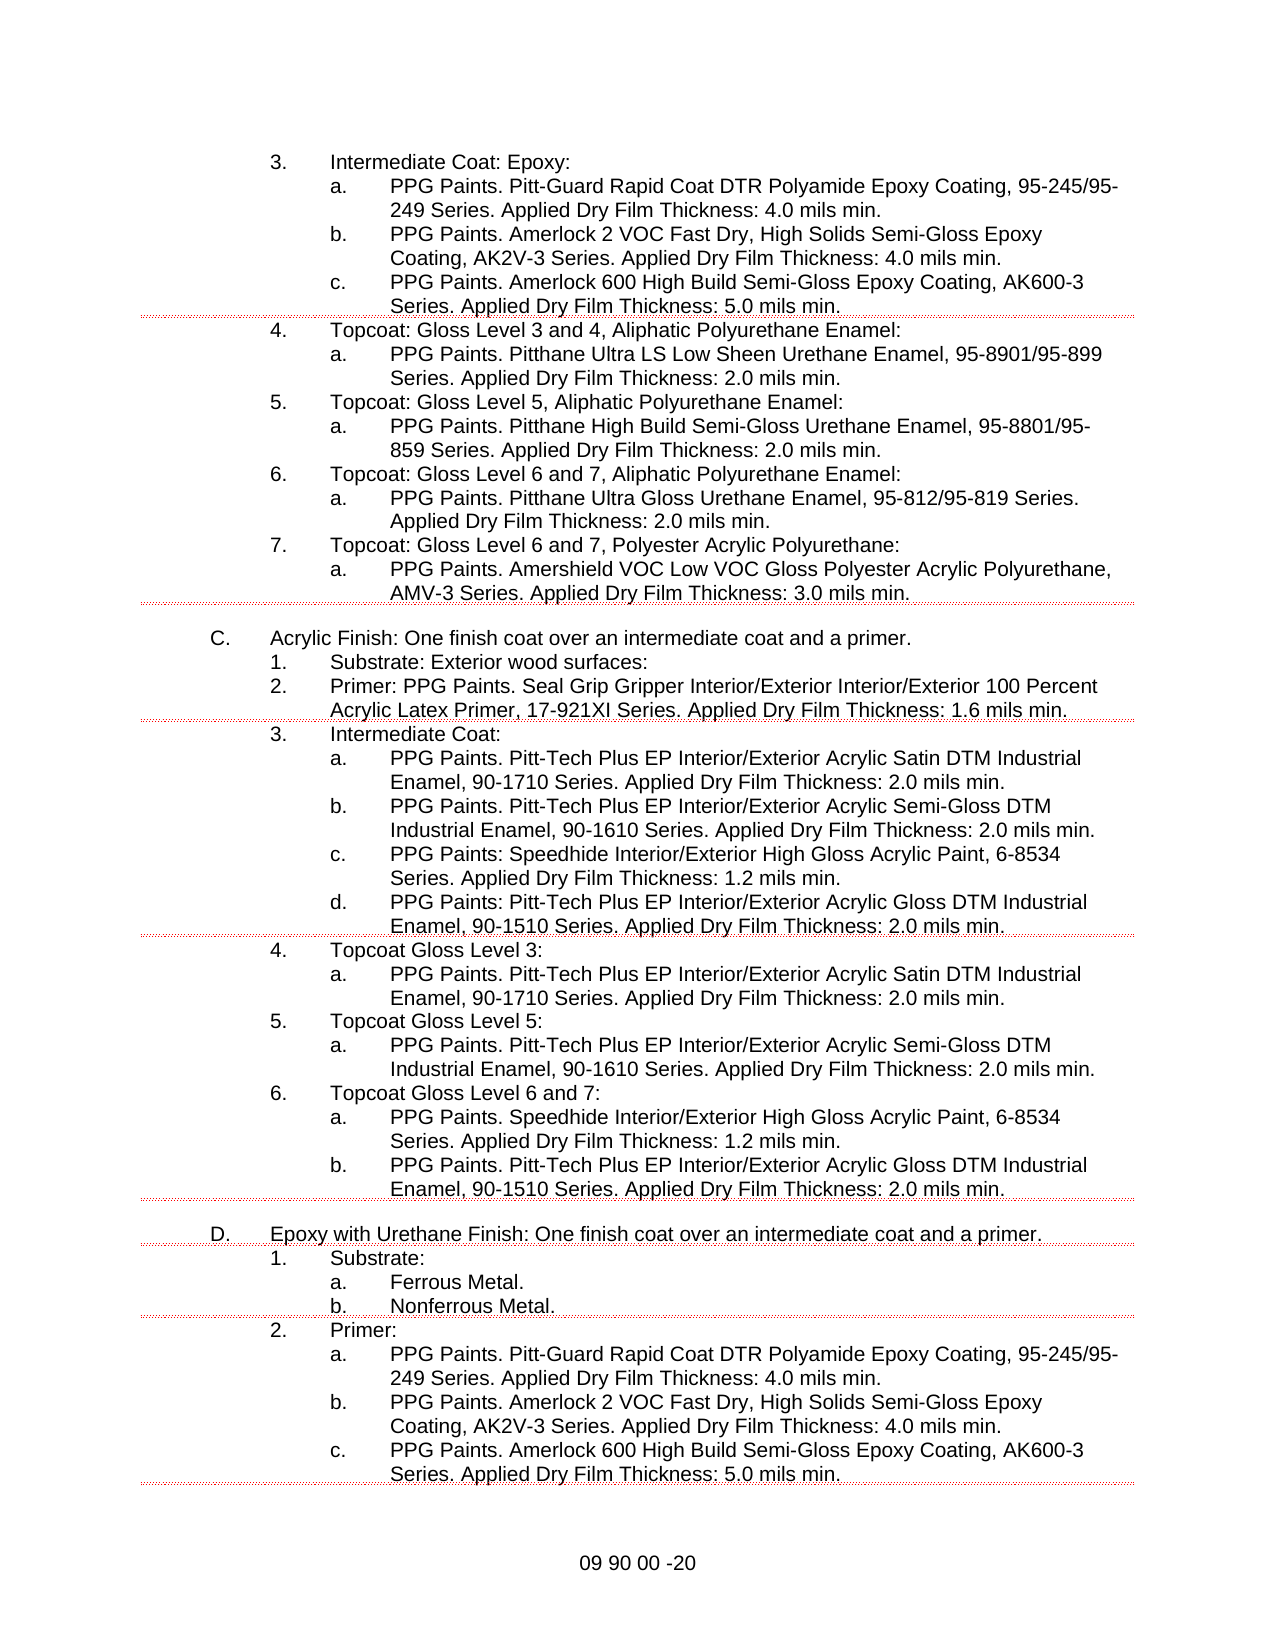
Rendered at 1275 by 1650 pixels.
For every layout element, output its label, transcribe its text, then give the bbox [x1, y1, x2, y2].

list PPG Paints. Pitt-Tech Plus EP Interior/Exterior Acrylic Satin DTM Industrial Enamel, 90-1710 Series. Applied Dry Film Thickness: 2.0 mils min. [330, 746, 1125, 794]
list PPG Paints. Amershield VOC Low VOC Gloss Polyester Acrylic Polyurethane, AMV-3 Series. Applied Dry Film Thickness: 3.0 mils min. [330, 557, 1125, 605]
list Substrate: [270, 1246, 1125, 1270]
list PPG Paints. Pitthane Ultra Gloss Urethane Enamel, 95-812/95-819 Series. Applied Dry Film Thickness: 2.0 mils min. [330, 485, 1125, 533]
list Epoxy with Urethane Finish: One finish coat over an intermediate coat and a primer. [210, 1222, 1125, 1246]
list PPG Paints. Speedhide Interior/Exterior High Gloss Acrylic Paint, 6-8534 Series. Applied Dry Film Thickness: 1.2 mils min. [330, 1105, 1125, 1153]
list PPG Paints. Pitt-Tech Plus EP Interior/Exterior Acrylic Gloss DTM Industrial Enamel, 90-1510 Series. Applied Dry Film Thickness: 2.0 mils min. [330, 1153, 1125, 1201]
list Topcoat Gloss Level 5: [270, 1009, 1125, 1033]
list PPG Paints. Pitthane Ultra LS Low Sheen Urethane Enamel, 95-8901/95-899 Series. Applied Dry Film Thickness: 2.0 mils min. [330, 342, 1125, 389]
list Ferrous Metal. [330, 1270, 1125, 1294]
list PPG Paints: Speedhide Interior/Exterior High Gloss Acrylic Paint, 6-8534 Series. Applied Dry Film Thickness: 1.2 mils min. [330, 842, 1125, 889]
list Primer: [270, 1318, 1125, 1342]
list Topcoat Gloss Level 3: [270, 937, 1125, 961]
list PPG Paints. Pitt-Tech Plus EP Interior/Exterior Acrylic Semi-Gloss DTM Industrial Enamel, 90-1610 Series. Applied Dry Film Thickness: 2.0 mils min. [330, 1033, 1125, 1081]
list Topcoat: Gloss Level 6 and 7, Aliphatic Polyurethane Enamel: [270, 461, 1125, 485]
list PPG Paints. Pitt-Guard Rapid Coat DTR Polyamide Epoxy Coating, 95-245/95-249 Series. Applied Dry Film Thickness: 4.0 mils min. [330, 174, 1125, 222]
list PPG Paints. Amerlock 600 High Build Semi-Gloss Epoxy Coating, AK600-3 Series. Applied Dry Film Thickness: 5.0 mils min. [330, 270, 1125, 318]
list Nonferrous Metal. [330, 1294, 1125, 1318]
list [330, 1389, 1125, 1437]
list PPG Paints. Pitt-Tech Plus EP Interior/Exterior Acrylic Semi-Gloss DTM Industrial Enamel, 90-1610 Series. Applied Dry Film Thickness: 2.0 mils min. [330, 794, 1125, 842]
list PPG Paints. Amerlock 600 High Build Semi-Gloss Epoxy Coating, AK600-3 Series. Applied Dry Film Thickness: 5.0 mils min. [330, 1437, 1125, 1485]
list Intermediate Coat: Epoxy: [270, 150, 1125, 174]
list Substrate: Exterior wood surfaces: [270, 650, 1125, 674]
list Primer: PPG Paints. Seal Grip Gripper Interior/Exterior Interior/Exterior 100 Percent Acrylic Latex Primer, 17-921XI Series. Applied Dry Film Thickness: 1.6 mils min. [270, 674, 1125, 722]
list PPG Paints. Pitt-Tech Plus EP Interior/Exterior Acrylic Satin DTM Industrial Enamel, 90-1710 Series. Applied Dry Film Thickness: 2.0 mils min. [330, 961, 1125, 1009]
list Topcoat: Gloss Level 5, Aliphatic Polyurethane Enamel: [270, 389, 1125, 413]
list Intermediate Coat: [270, 722, 1125, 746]
list Topcoat Gloss Level 6 and 7: [270, 1081, 1125, 1105]
list PPG Paints: Pitt-Tech Plus EP Interior/Exterior Acrylic Gloss DTM Industrial Enamel, 90-1510 Series. Applied Dry Film Thickness: 2.0 mils min. [330, 889, 1125, 937]
list PPG Paints. Pitt-Guard Rapid Coat DTR Polyamide Epoxy Coating, 95-245/95-249 Series. Applied Dry Film Thickness: 4.0 mils min. [330, 1342, 1125, 1389]
list PPG Paints. Pitthane High Build Semi-Gloss Urethane Enamel, 95-8801/95-859 Series. Applied Dry Film Thickness: 2.0 mils min. [330, 413, 1125, 461]
list Acrylic Finish: One finish coat over an intermediate coat and a primer. [210, 626, 1125, 650]
list PPG Paints. Amerlock 2 VOC Fast Dry, High Solids Semi-Gloss Epoxy Coating, AK2V-3 Series. Applied Dry Film Thickness: 4.0 mils min. [330, 222, 1125, 270]
list Topcoat: Gloss Level 3 and 4, Aliphatic Polyurethane Enamel: [270, 318, 1125, 342]
list Topcoat: Gloss Level 6 and 7, Polyester Acrylic Polyurethane: [270, 533, 1125, 557]
